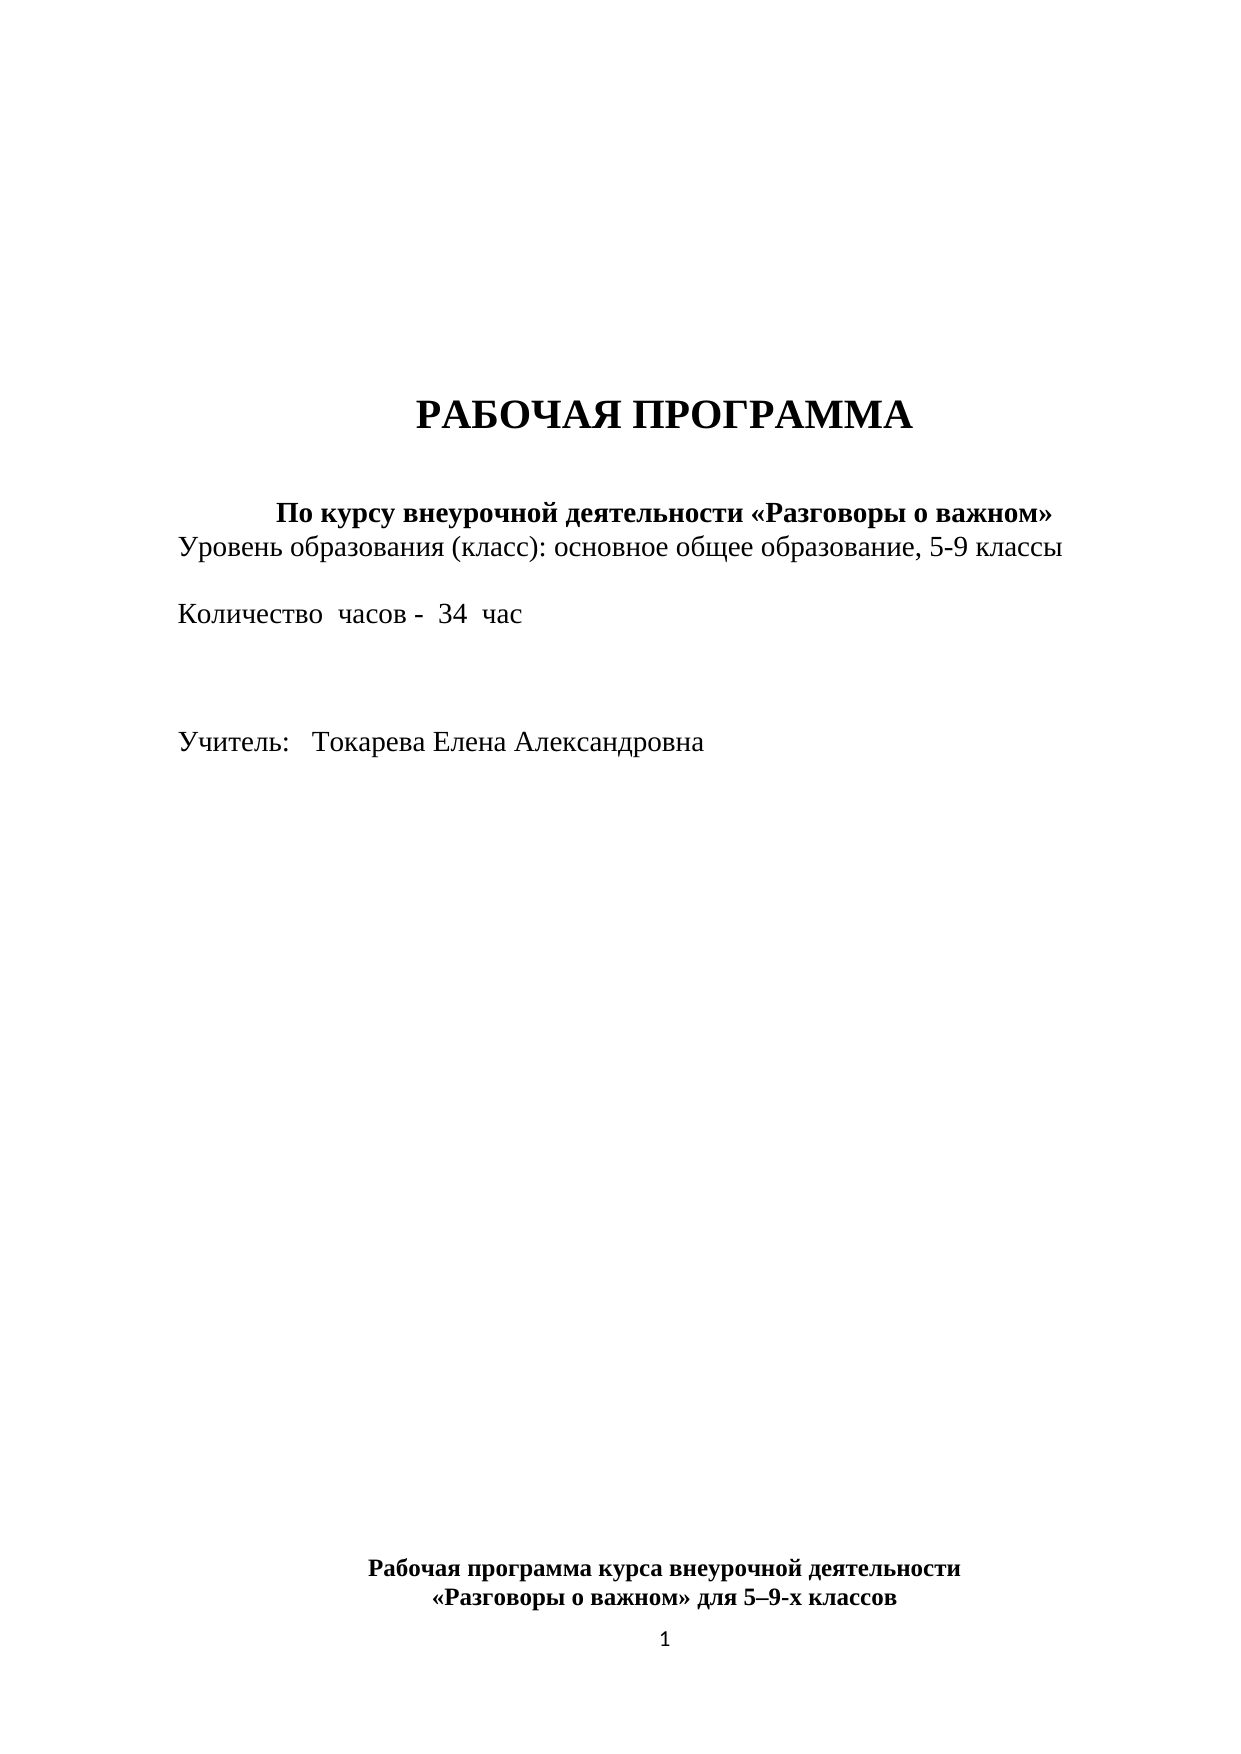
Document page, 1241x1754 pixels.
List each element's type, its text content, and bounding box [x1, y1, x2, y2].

text «Разговоры о важном» для 5–9-х классов [177, 1582, 1152, 1611]
text По курсу внеурочной деятельности «Разговоры о важном» [177, 495, 1152, 529]
text Количество часов - 34 час [177, 596, 1152, 629]
text РАБОЧАЯ ПРОГРАММА [177, 390, 1152, 438]
text Учитель: Токарева Елена Александровна [177, 724, 1152, 758]
text Уровень образования (класс): основное общее образование, 5-9 классы [177, 529, 1152, 562]
text Рабочая программа курса внеурочной деятельности [177, 1553, 1152, 1582]
